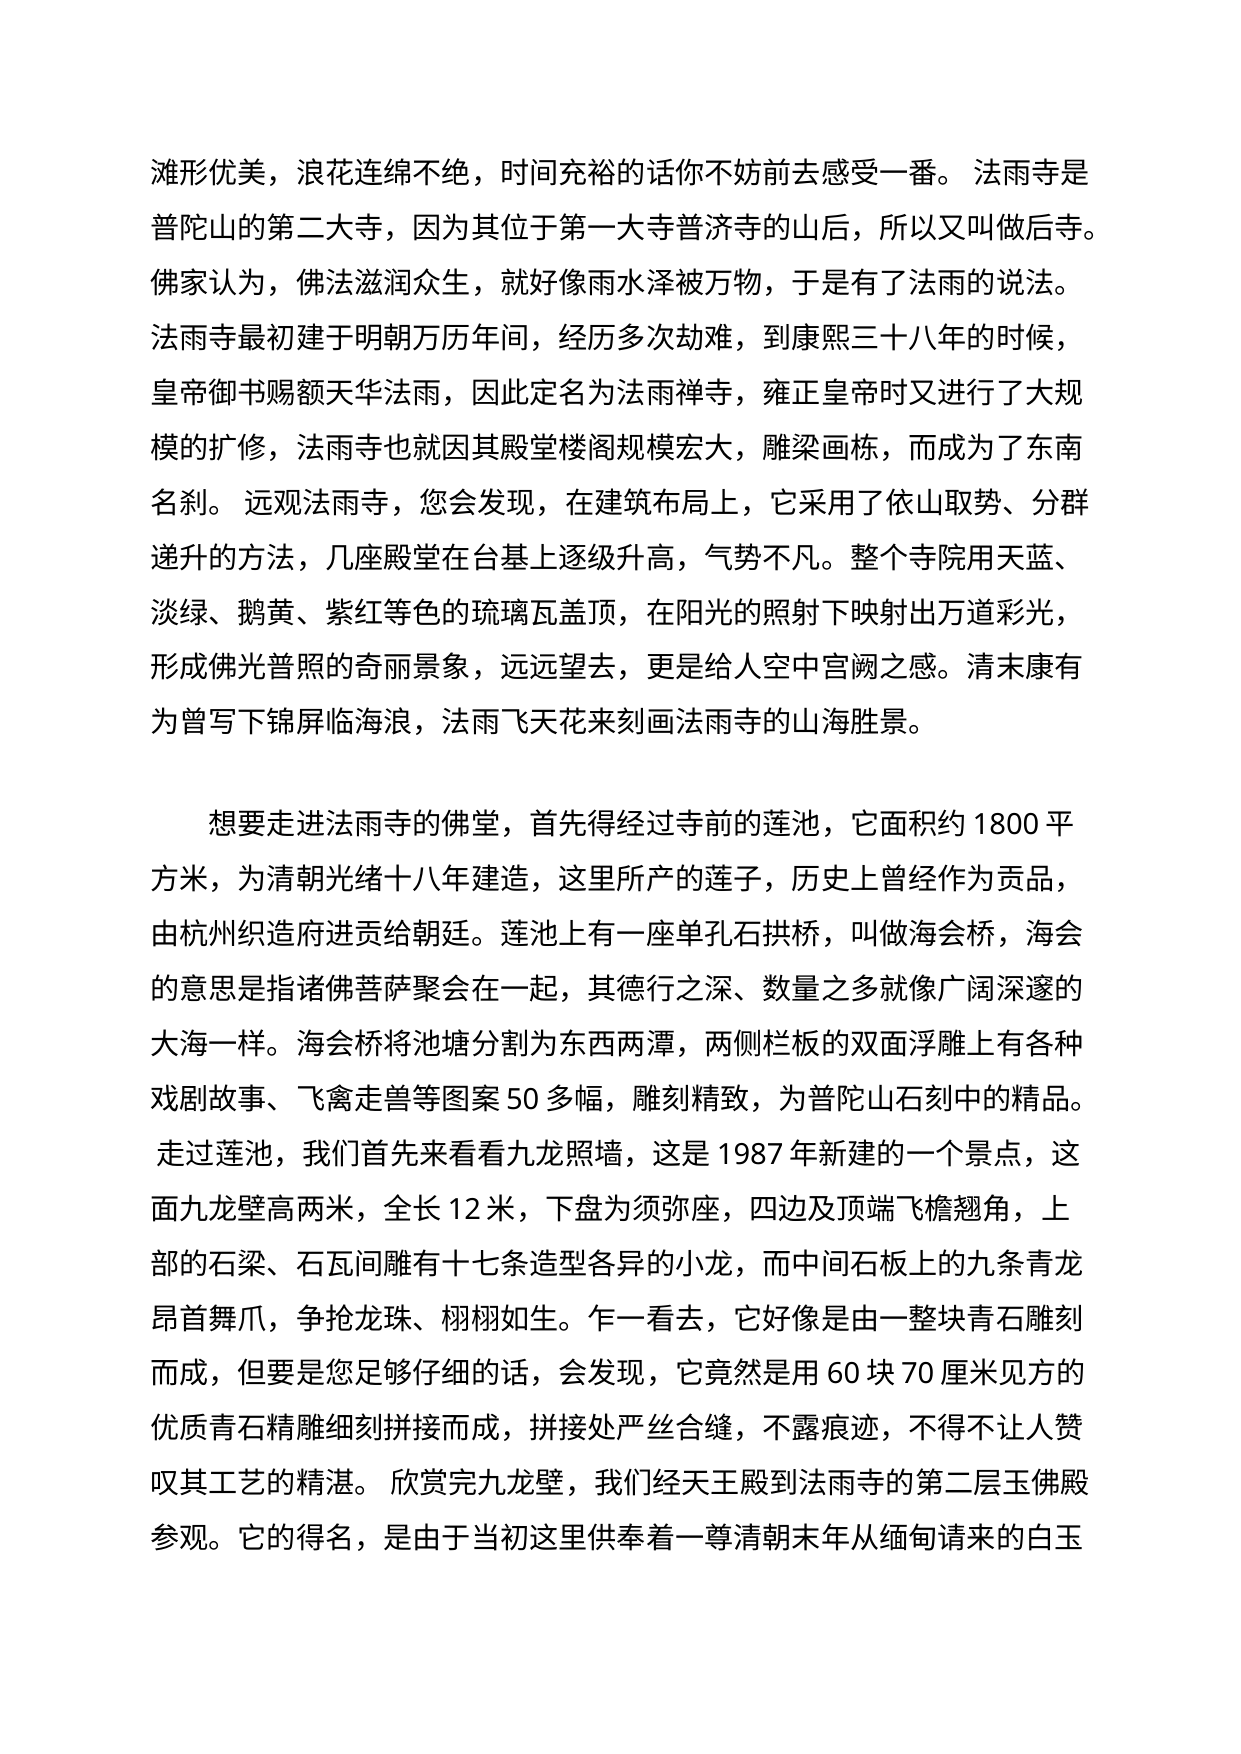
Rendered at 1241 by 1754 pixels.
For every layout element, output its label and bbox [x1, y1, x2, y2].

text [150, 801, 1090, 1557]
text [150, 150, 1090, 741]
